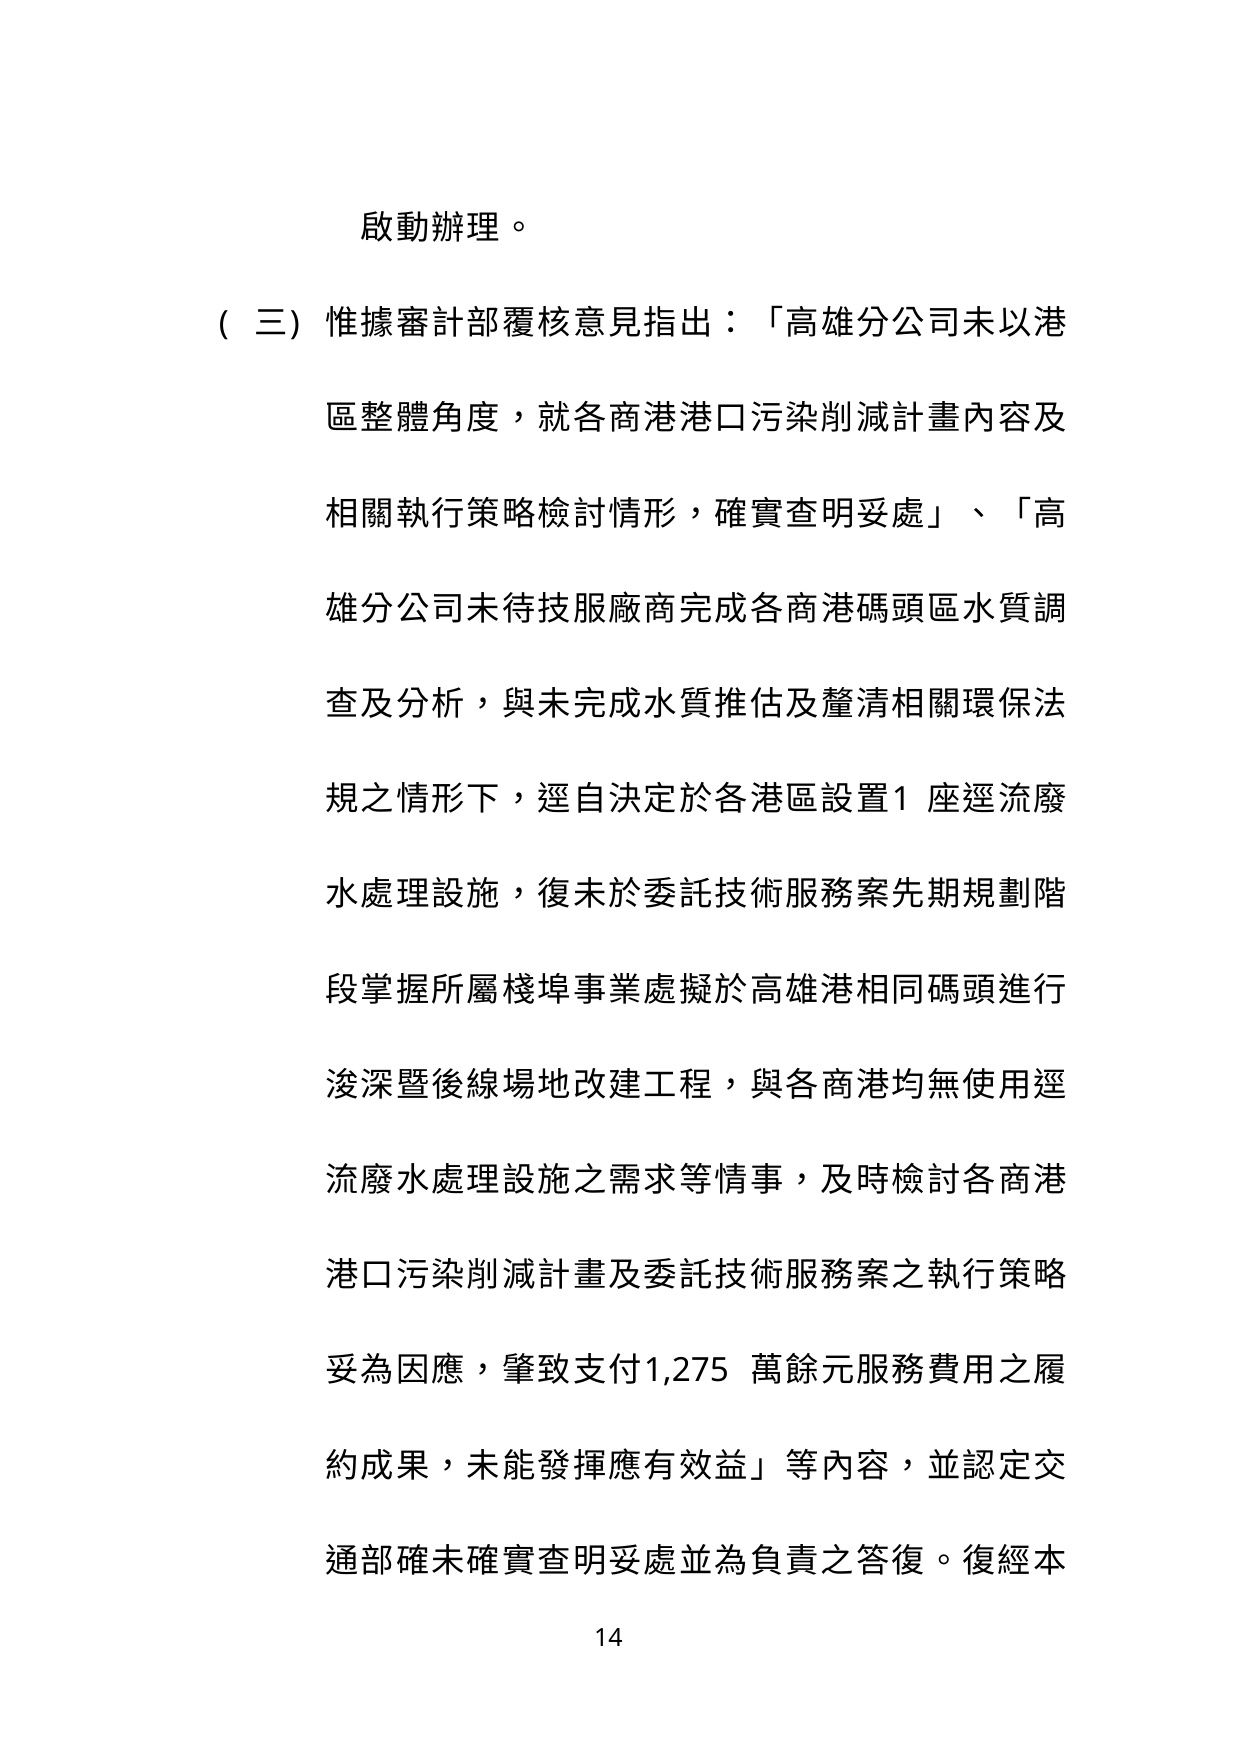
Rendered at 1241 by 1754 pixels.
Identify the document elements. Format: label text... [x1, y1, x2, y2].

subtitle 高雄分公司簽准暫緩逕流廢水設施工程發包，確因無急迫使用需求，且每座設施每年需花費不少之維護費用，及無法明確訂定放流水標準，爰予停辦。另查，目前環保法規亦未規定須設置逕流廢水處理設施，亦未訂定處理後之放流水標準，爰將持續追蹤，若有實際需求，再行啟動辦理。 [272, 177, 1069, 272]
